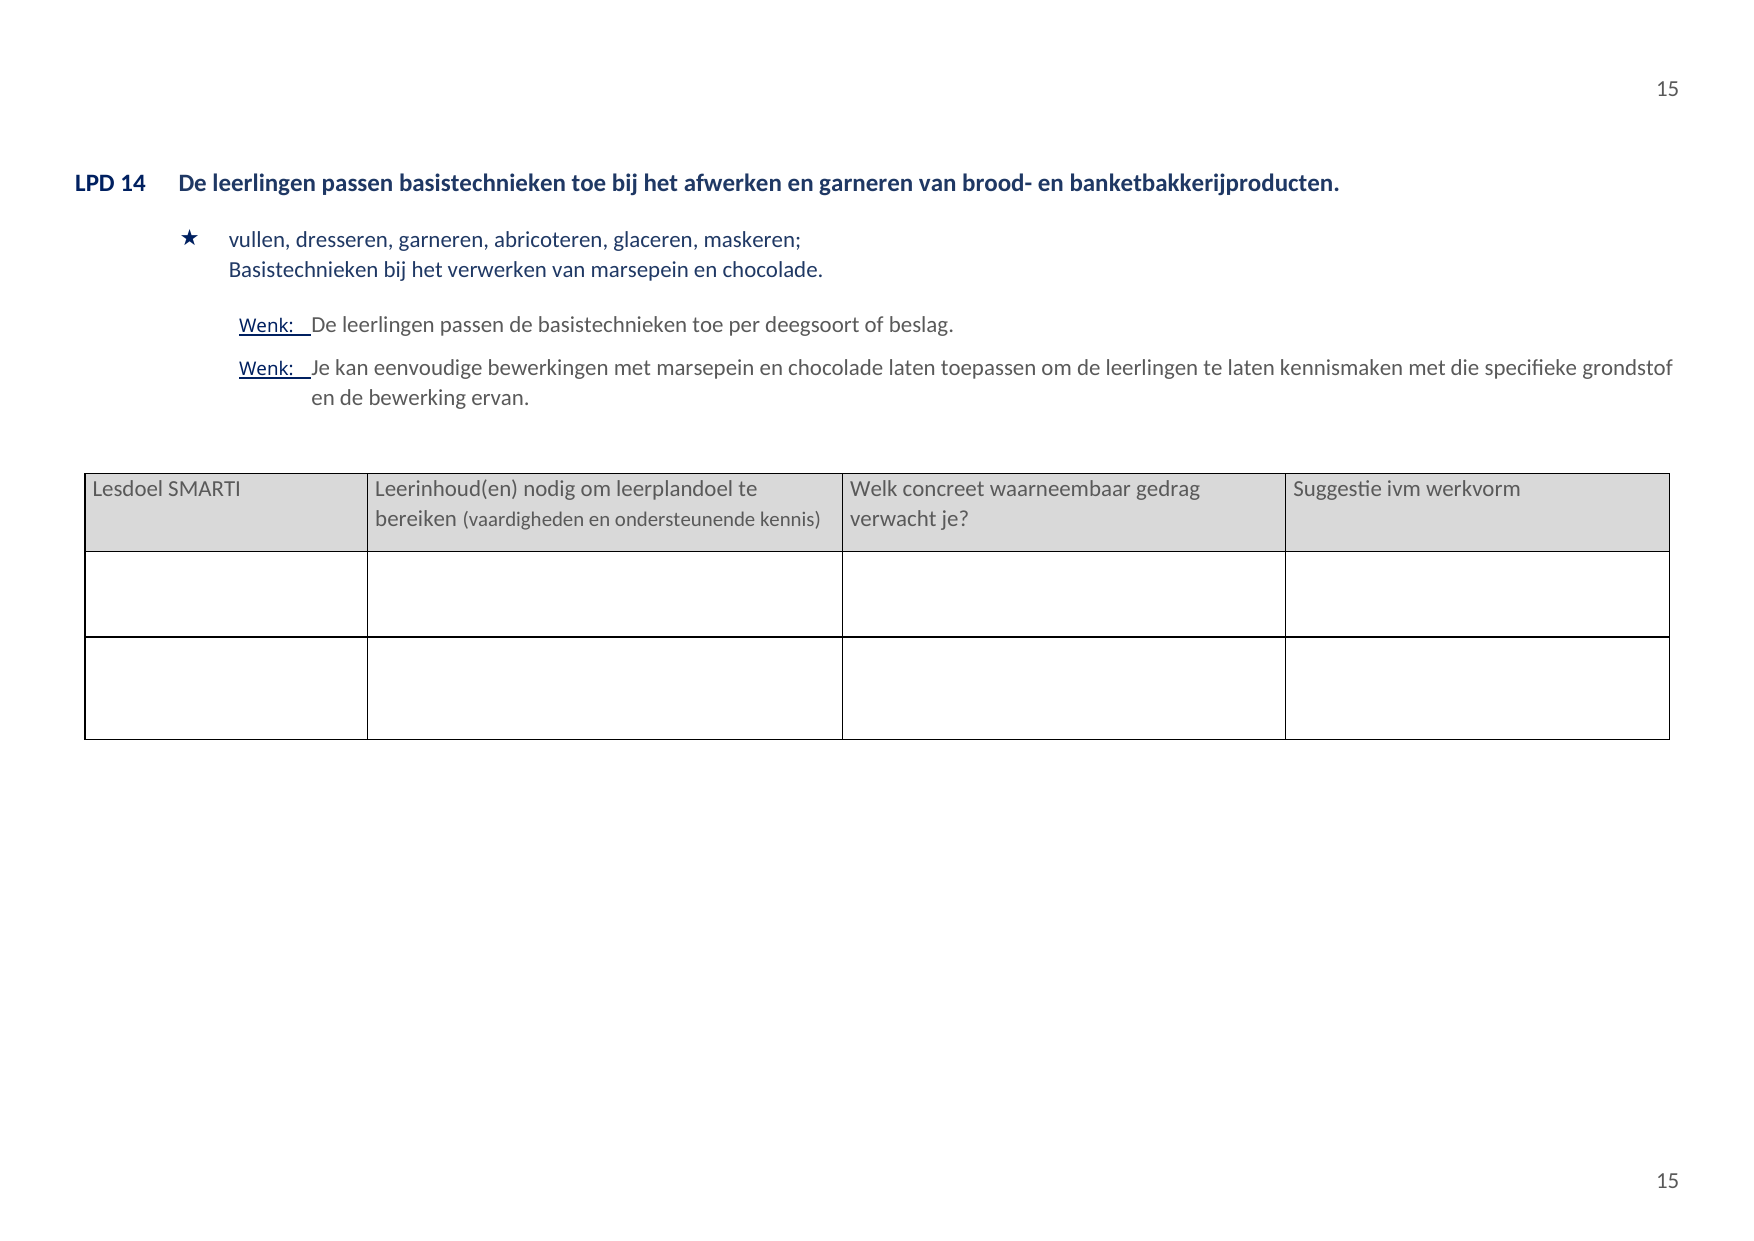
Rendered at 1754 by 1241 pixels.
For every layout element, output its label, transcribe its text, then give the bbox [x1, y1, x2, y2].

table_header Lesdoel SMARTI [86, 474, 367, 551]
table_cell [843, 638, 1285, 739]
table_cell [1286, 552, 1669, 636]
table_header Leerinhoud(en) nodig om leerplandoel te bereiken (vaardigheden en ondersteunende kennis) [368, 474, 842, 551]
table_cell [368, 638, 842, 739]
table_header Welk concreet waarneembaar gedrag verwacht je? [843, 474, 1285, 551]
text Basistechnieken bij het verwerken van marsepein en chocolade. [228, 255, 1679, 283]
table_cell [86, 638, 367, 739]
text De leerlingen passen basistechnieken toe bij het afwerken en garneren van brood- en banketbakkerijproducten. [75, 167, 1679, 198]
text Je kan eenvoudige bewerkingen met marsepein en chocolade laten toepassen om de leerlingen te laten kennismaken met die specifieke grondstof en de bewerking ervan. [293, 353, 1679, 412]
table_cell [368, 552, 842, 636]
table_header Suggestie ivm werkvorm [1286, 474, 1669, 551]
table_cell [843, 552, 1285, 636]
text De leerlingen passen de basistechnieken toe per deegsoort of beslag. [293, 311, 1679, 339]
text vullen, dresseren, garneren, abricoteren, glaceren, maskeren; [178, 225, 1679, 253]
table_cell [1286, 638, 1669, 739]
table_cell [86, 552, 367, 636]
